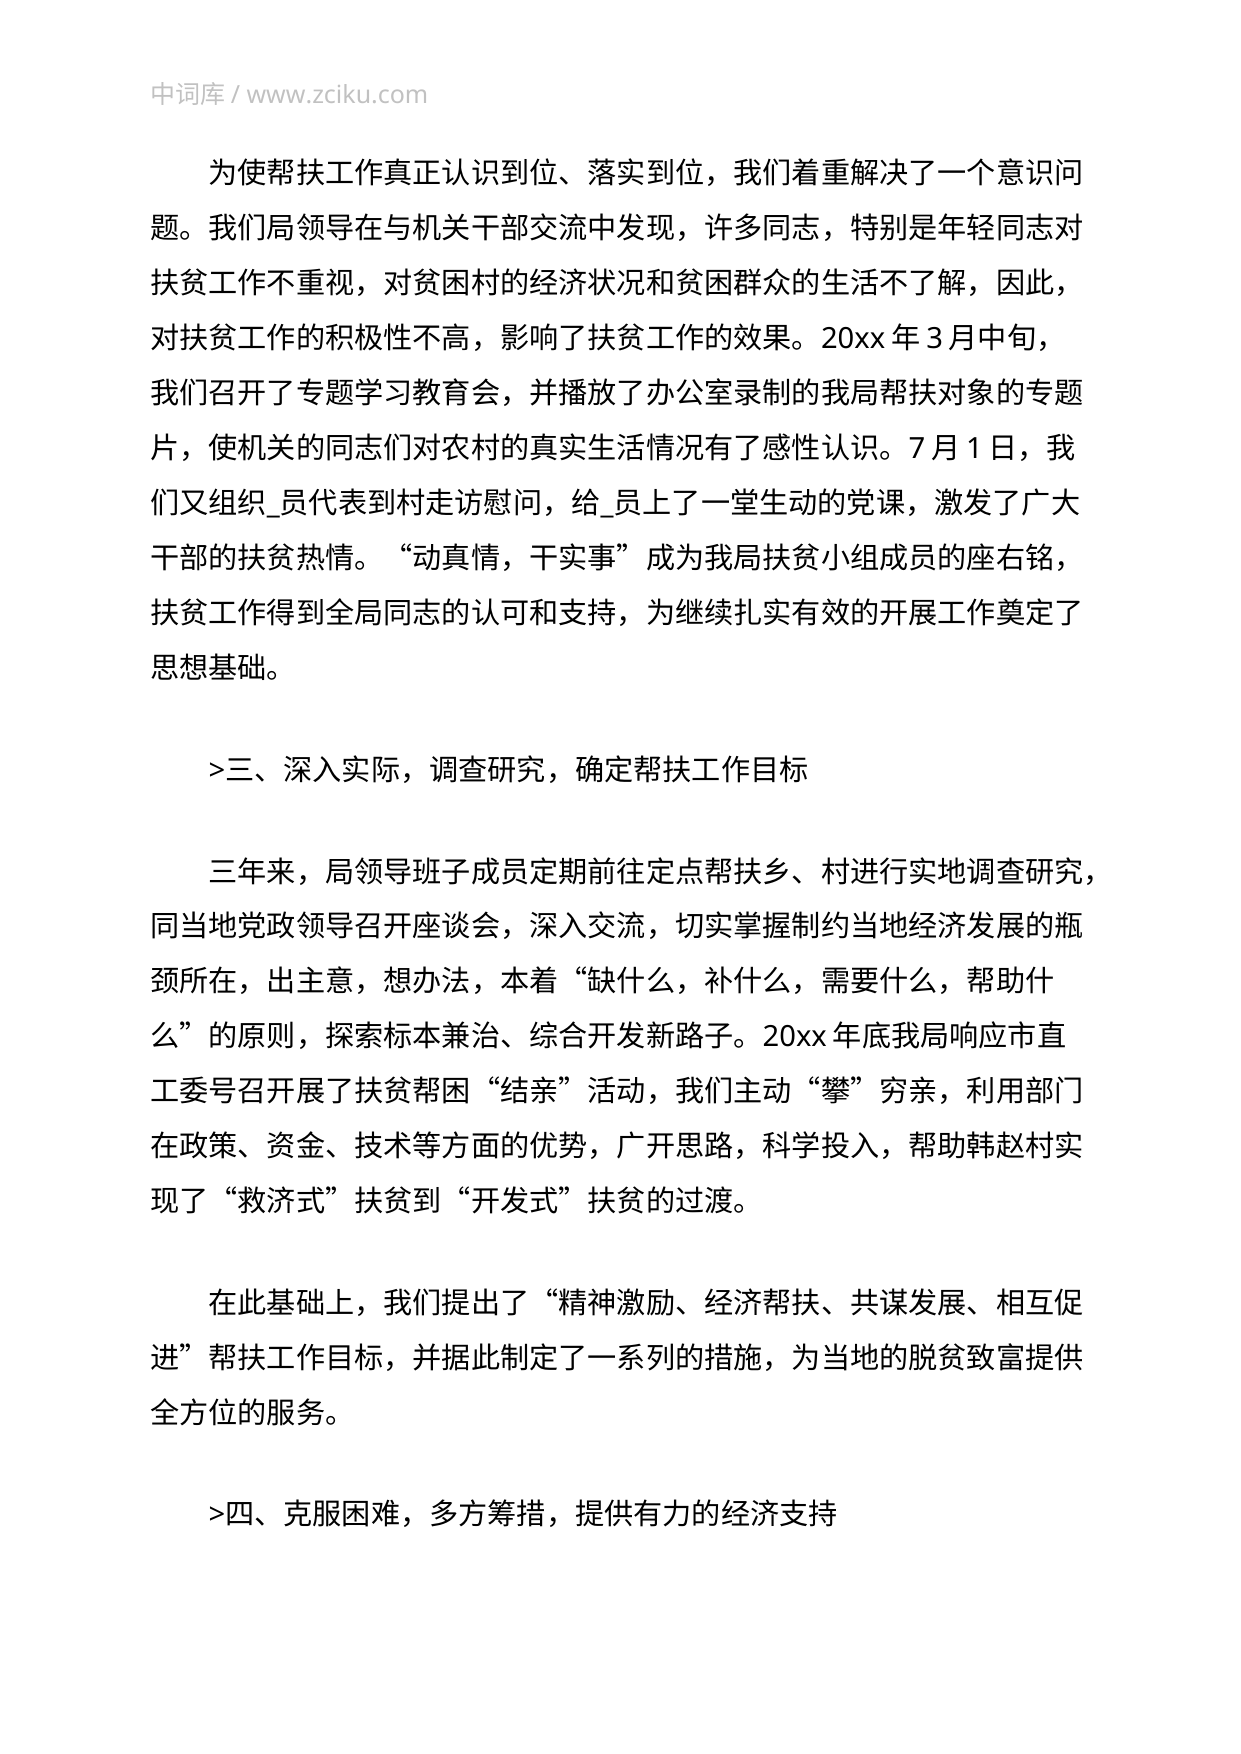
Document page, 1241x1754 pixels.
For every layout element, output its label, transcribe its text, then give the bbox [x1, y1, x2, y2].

text 三年来，局领导班子成员定期前往定点帮扶乡、村进行实地调查研究，同当地党政领导召开座谈会，深入交流，切实掌握制约当地经济发展的瓶颈所在，出主意，想办法，本着“缺什么，补什么，需要什么，帮助什么”的原则，探索标本兼治、综合开发新路子。20xx年底我局响应市直工委号召开展了扶贫帮困“结亲”活动，我们主动“攀”穷亲，利用部门在政策、资金、技术等方面的优势，广开思路，科学投入，帮助韩赵村实现了“救济式”扶贫到“开发式”扶贫的过渡。 [150, 848, 1090, 1220]
text 在此基础上，我们提出了“精神激励、经济帮扶、共谋发展、相互促进”帮扶工作目标，并据此制定了一系列的措施，为当地的脱贫致富提供全方位的服务。 [150, 1279, 1090, 1431]
text >四、克服困难，多方筹措，提供有力的经济支持 [150, 1491, 1090, 1533]
text >三、深入实际，调查研究，确定帮扶工作目标 [150, 746, 1090, 788]
text 为使帮扶工作真正认识到位、落实到位，我们着重解决了一个意识问题。我们局领导在与机关干部交流中发现，许多同志，特别是年轻同志对扶贫工作不重视，对贫困村的经济状况和贫困群众的生活不了解，因此，对扶贫工作的积极性不高，影响了扶贫工作的效果。20xx年3月中旬，我们召开了专题学习教育会，并播放了办公室录制的我局帮扶对象的专题片，使机关的同志们对农村的真实生活情况有了感性认识。7月1日，我们又组织_员代表到村走访慰问，给_员上了一堂生动的党课，激发了广大干部的扶贫热情。“动真情，干实事”成为我局扶贫小组成员的座右铭，扶贫工作得到全局同志的认可和支持，为继续扎实有效的开展工作奠定了思想基础。 [150, 150, 1090, 687]
